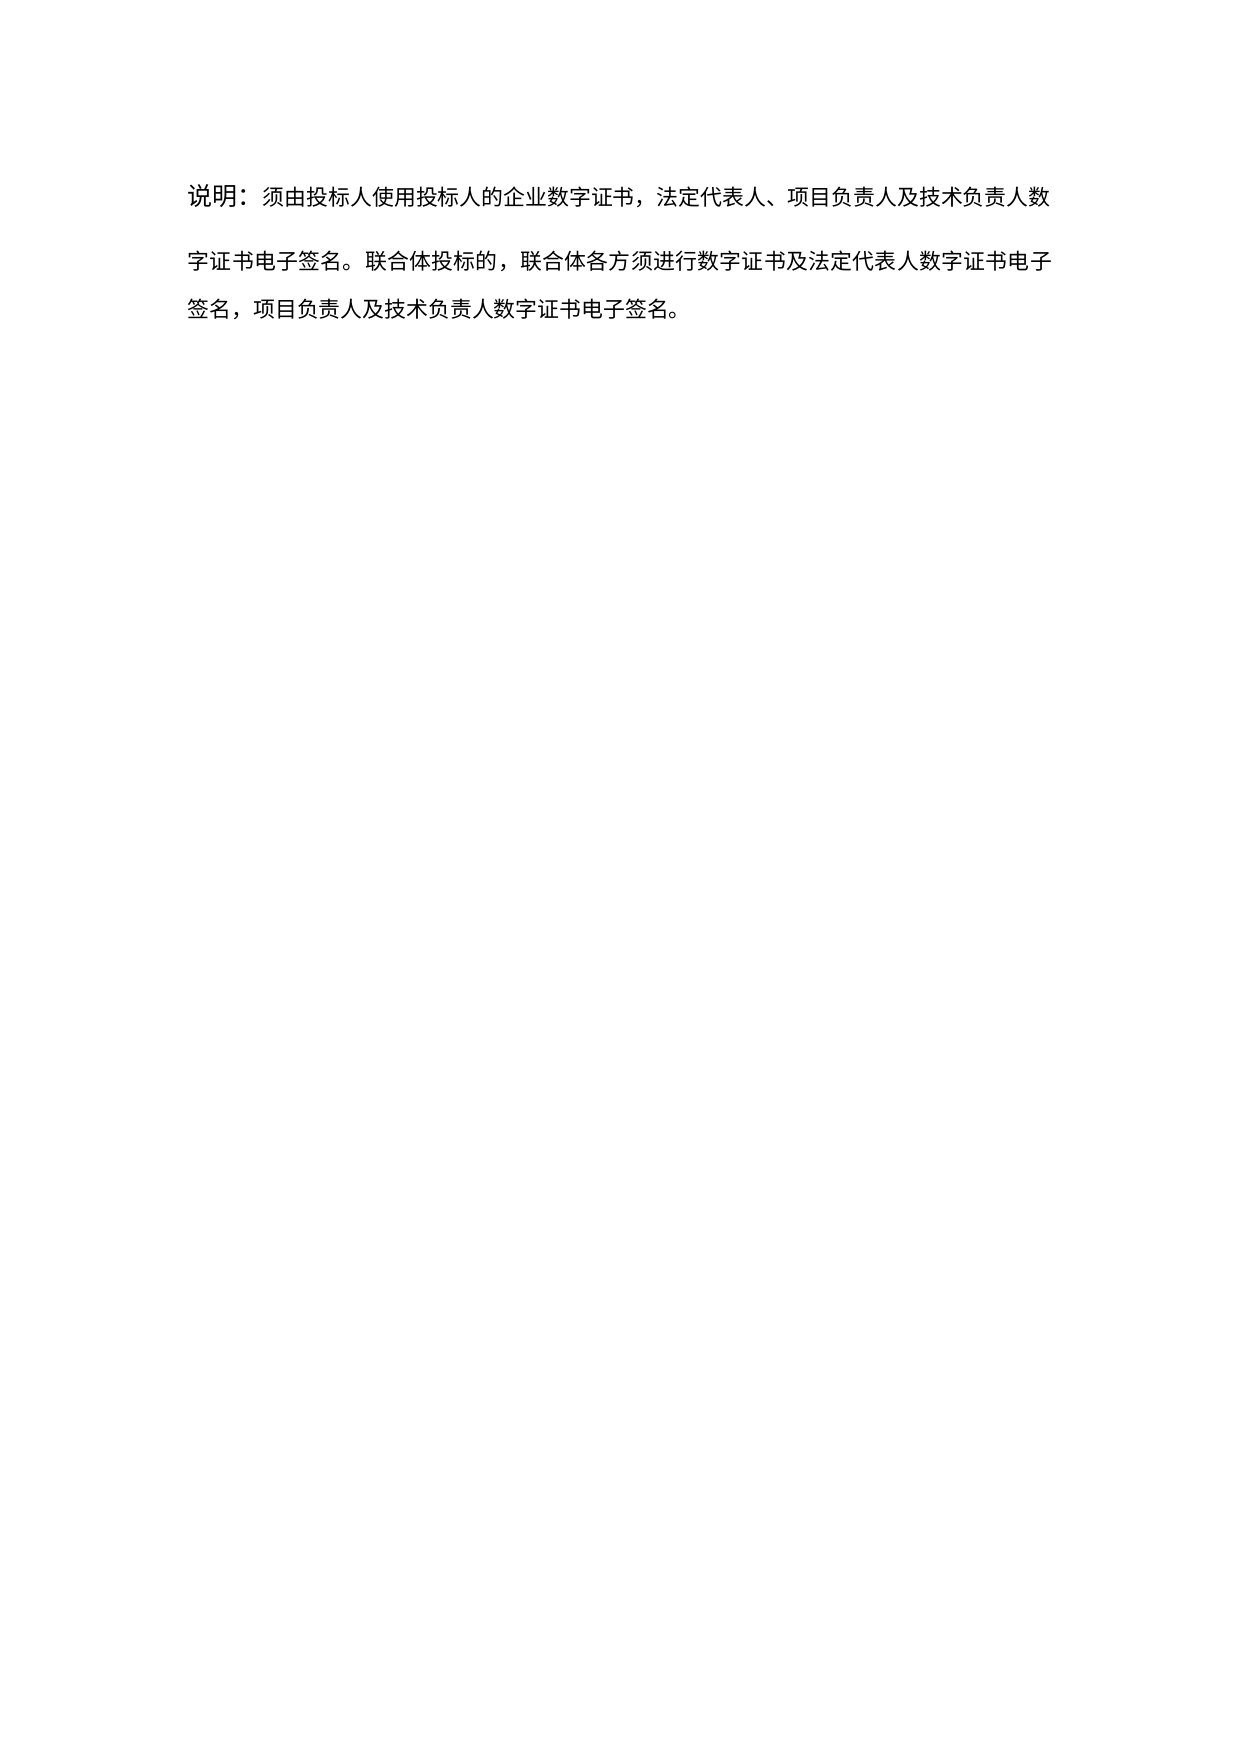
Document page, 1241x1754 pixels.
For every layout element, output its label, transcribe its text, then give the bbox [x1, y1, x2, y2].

text 说明：须由投标人使用投标人的企业数字证书，法定代表人、项目负责人及技术负责人数字证书电子签名。联合体投标的，联合体各方须进行数字证书及法定代表人数字证书电子签名，项目负责人及技术负责人数字证书电子签名。 [187, 162, 1053, 324]
